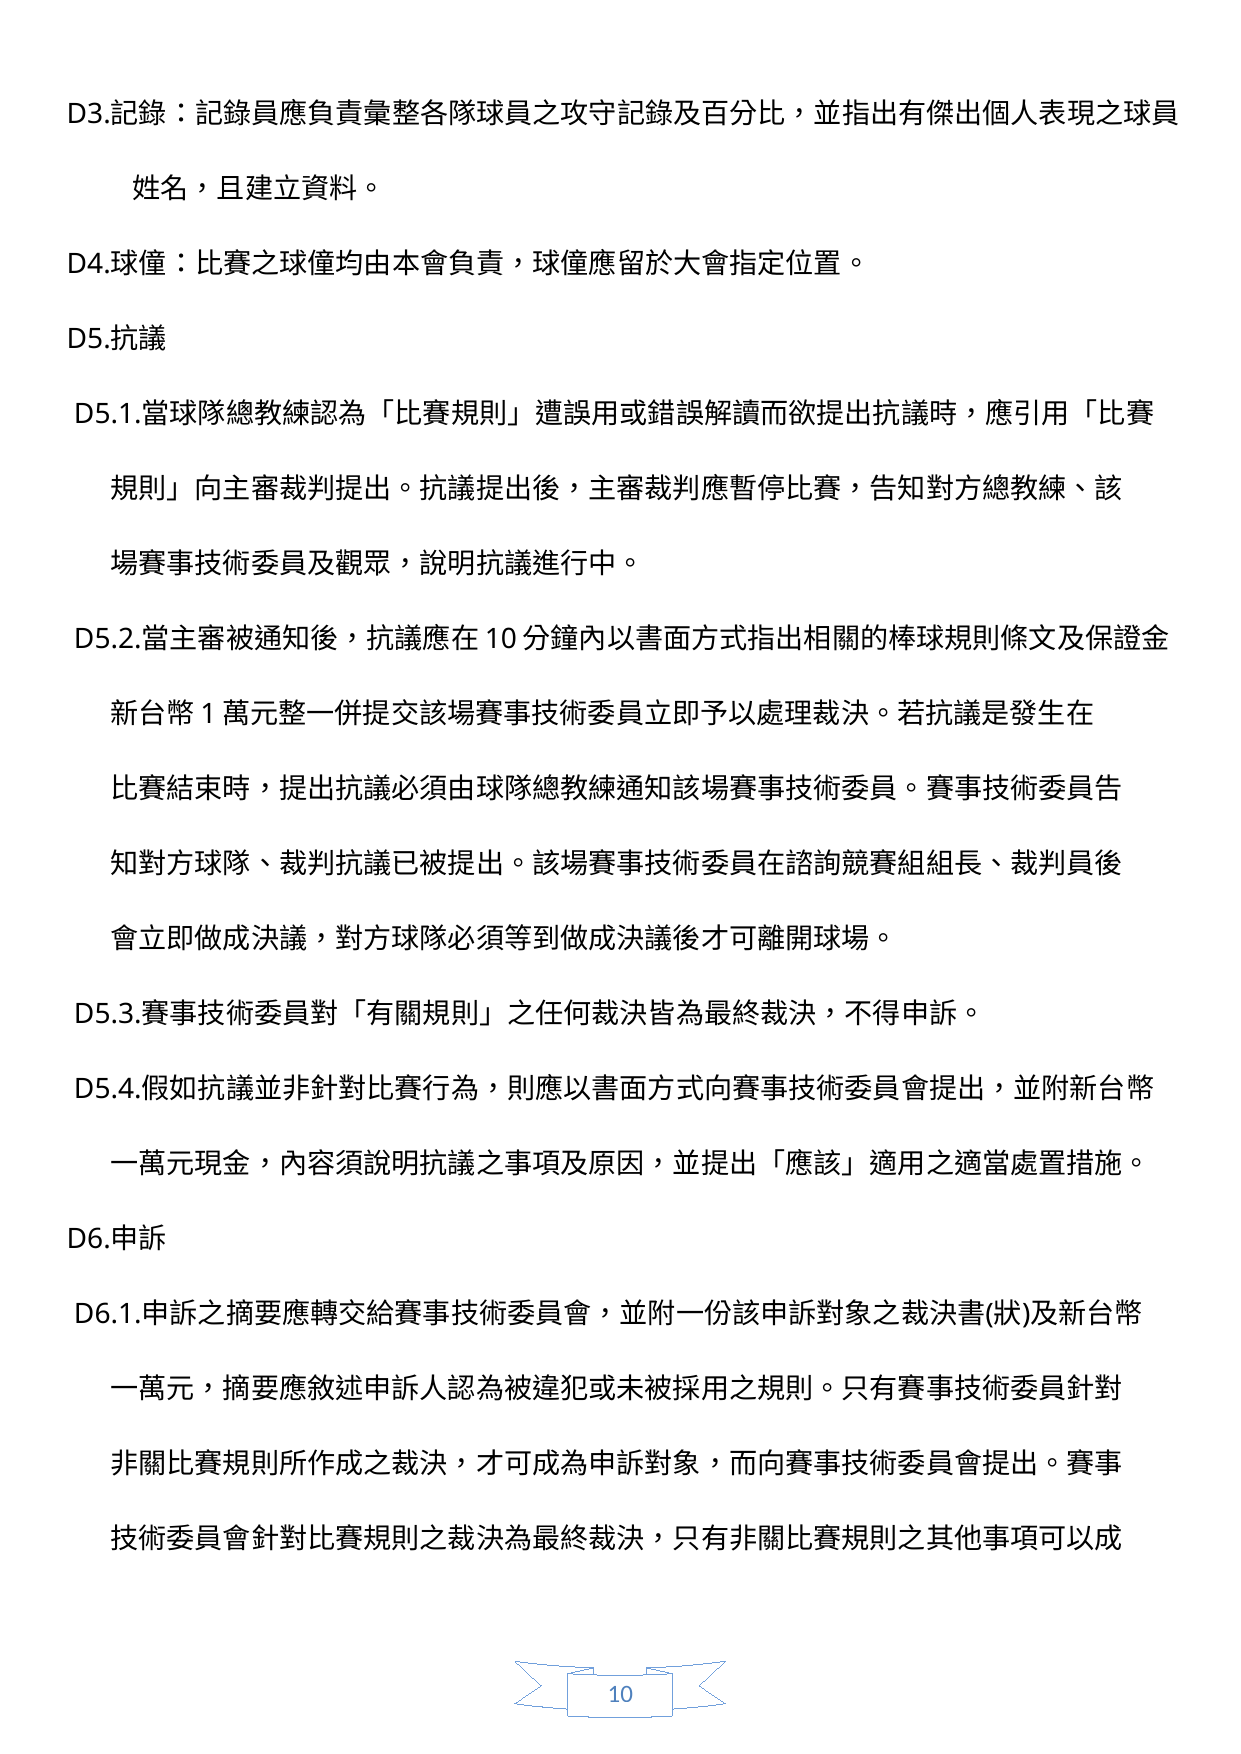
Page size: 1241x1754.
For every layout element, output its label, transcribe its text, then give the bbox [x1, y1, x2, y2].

text D5.3.賽事技術委員對「有關規則」之任何裁決皆為最終裁決，不得申訴。 [59, 973, 1181, 1048]
text D4.球僮：比賽之球僮均由本會負責，球僮應留於大會指定位置。 [59, 223, 1181, 298]
text 新台幣1萬元整一併提交該場賽事技術委員立即予以處理裁決。若抗議是發生在 [59, 673, 1181, 748]
text D6.1.申訴之摘要應轉交給賽事技術委員會，並附一份該申訴對象之裁決書(狀)及新台幣 [59, 1273, 1181, 1348]
text 知對方球隊、裁判抗議已被提出。該場賽事技術委員在諮詢競賽組組長、裁判員後 [59, 823, 1181, 898]
text 一萬元現金，內容須說明抗議之事項及原因，並提出「應該」適用之適當處置措施。 [59, 1123, 1181, 1198]
text 場賽事技術委員及觀眾，說明抗議進行中。 [59, 523, 1181, 598]
text 姓名，且建立資料。 [59, 148, 1181, 223]
text D5.抗議 [59, 298, 1181, 373]
text D5.1.當球隊總教練認為「比賽規則」遭誤用或錯誤解讀而欲提出抗議時，應引用「比賽 [59, 373, 1181, 448]
text 一萬元，摘要應敘述申訴人認為被違犯或未被採用之規則。只有賽事技術委員針對 [59, 1348, 1181, 1423]
text 技術委員會針對比賽規則之裁決為最終裁決，只有非關比賽規則之其他事項可以成 [59, 1498, 1181, 1573]
text 規則」向主審裁判提出。抗議提出後，主審裁判應暫停比賽，告知對方總教練、該 [59, 448, 1181, 523]
text D5.4.假如抗議並非針對比賽行為，則應以書面方式向賽事技術委員會提出，並附新台幣 [59, 1048, 1181, 1123]
text D5.2.當主審被通知後，抗議應在10分鐘內以書面方式指出相關的棒球規則條文及保證金 [59, 598, 1181, 673]
text D6.申訴 [59, 1198, 1181, 1273]
text 非關比賽規則所作成之裁決，才可成為申訴對象，而向賽事技術委員會提出。賽事 [59, 1423, 1181, 1498]
text 比賽結束時，提出抗議必須由球隊總教練通知該場賽事技術委員。賽事技術委員告 [59, 748, 1181, 823]
text 會立即做成決議，對方球隊必須等到做成決議後才可離開球場。 [59, 898, 1181, 973]
text D3.記錄：記錄員應負責彙整各隊球員之攻守記錄及百分比，並指出有傑出個人表現之球員 [59, 73, 1181, 148]
